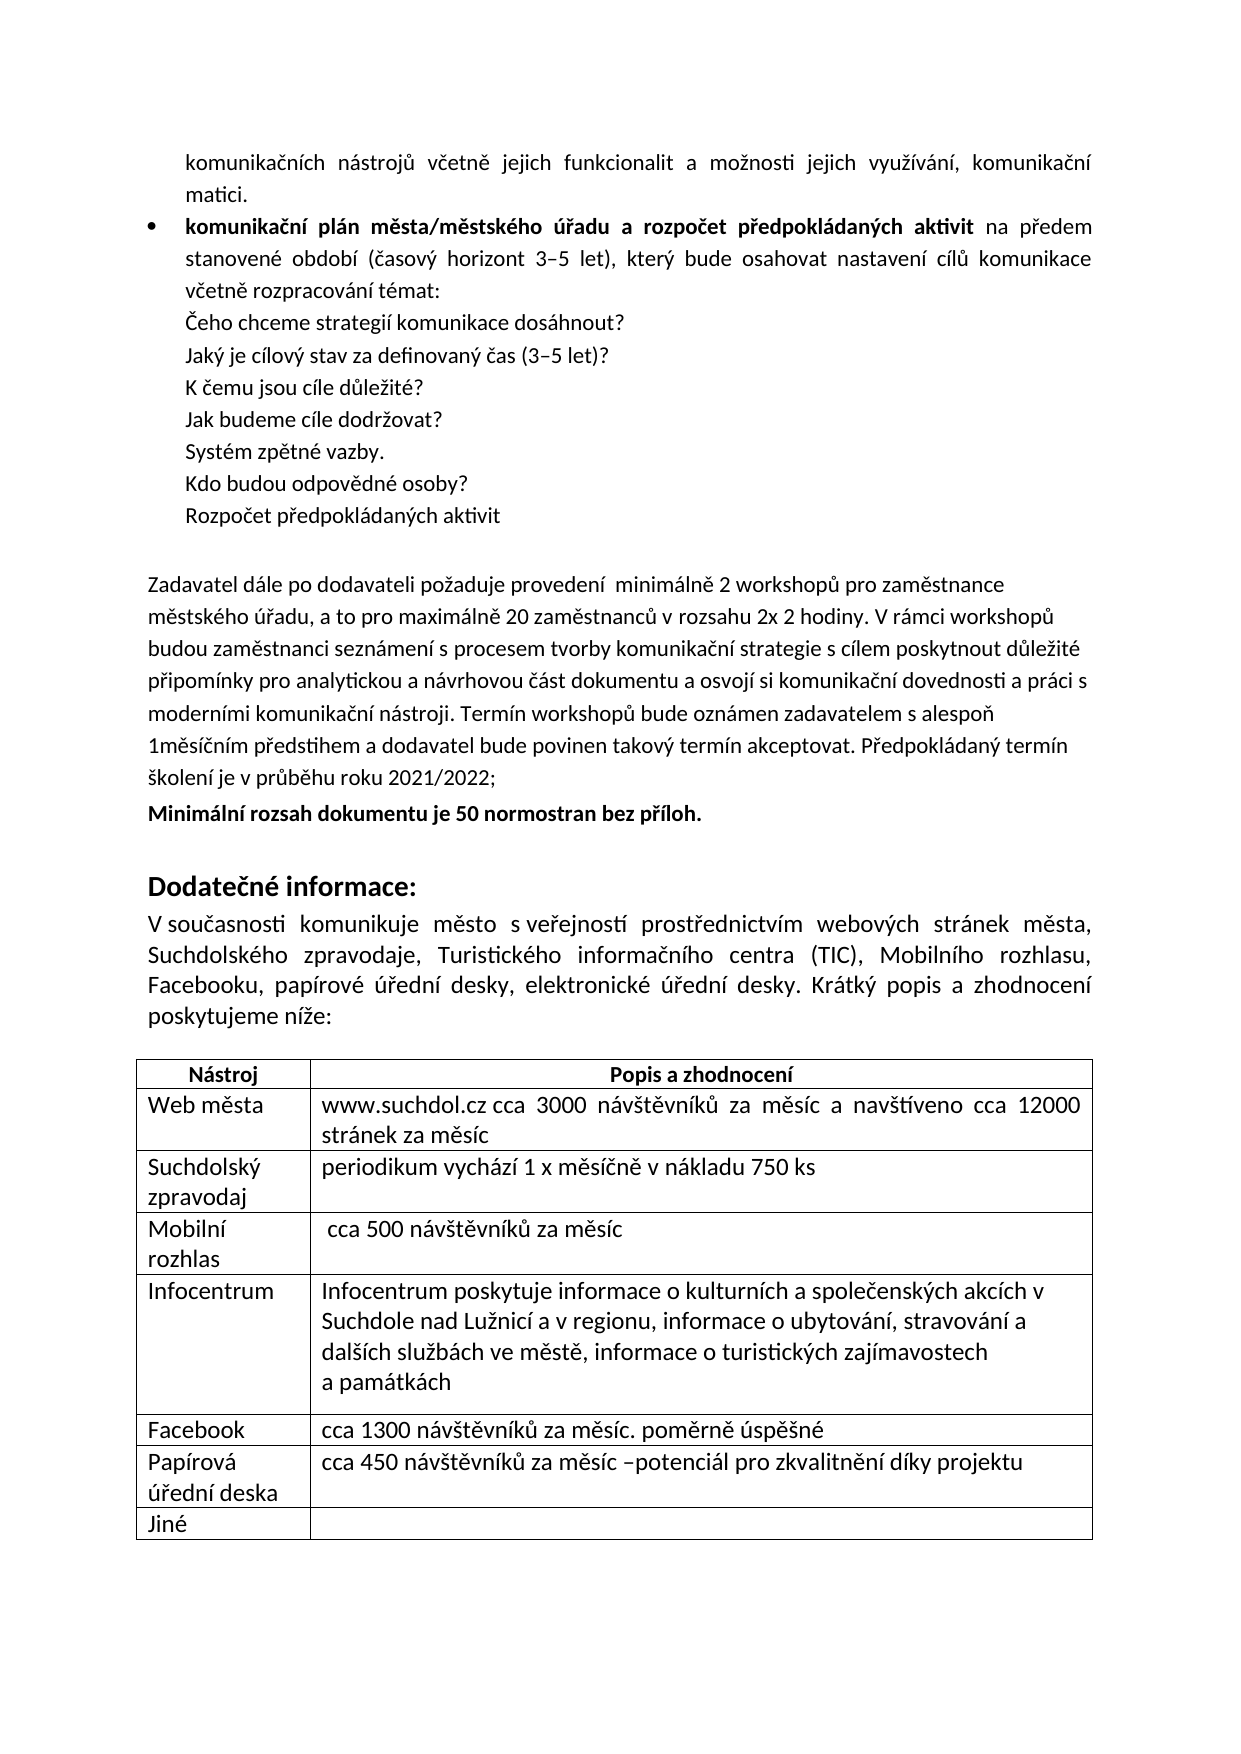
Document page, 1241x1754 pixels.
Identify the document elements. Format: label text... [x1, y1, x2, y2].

text Zadavatel dále po dodavateli požaduje provedení minimálně 2 workshopů pro zaměstnance městského úřadu, a to pro maximálně 20 zaměstnanců v rozsahu 2x 2 hodiny. V rámci workshopů budou zaměstnanci seznámení s procesem tvorby komunikační strategie s cílem poskytnout důležité připomínky pro analytickou a návrhovou část dokumentu a osvojí si komunikační dovednosti a práci s moderními komunikační nástroji. Termín workshopů bude oznámen zadavatelem s alespoň 1měsíčním předstihem a dodavatel bude povinen takový termín akceptovat. Předpokládaný termín školení je v průběhu roku 2021/2022; [148, 570, 1093, 791]
table_cell Mobilní rozhlas [137, 1213, 310, 1274]
table_cell periodikum vychází 1 x měsíčně v nákladu 750 ks [311, 1151, 1092, 1212]
list komunikační plán města/městského úřadu a rozpočet předpokládaných aktivit na předem stanovené období (časový horizont 3–5 let), který bude osahovat nastavení cílů komunikace včetně rozpracování témat: [148, 212, 1093, 304]
table_cell cca 450 návštěvníků za měsíc –potenciál pro zkvalitnění díky projektu [311, 1446, 1092, 1507]
table_cell www.suchdol.cz cca 3000 návštěvníků za měsíc a navštíveno cca 12000 stránek za měsíc [311, 1089, 1092, 1150]
table_cell Papírová úřední deska [137, 1446, 310, 1507]
text Dodatečné informace: [148, 868, 1093, 903]
text V současnosti komunikuje město s veřejností prostřednictvím webových stránek města, Suchdolského zpravodaje, Turistického informačního centra (TIC), Mobilního rozhlasu, Facebooku, papírové úřední desky, elektronické úřední desky. Krátký popis a zhodnocení poskytujeme níže: [148, 908, 1093, 1031]
text Systém zpětné vazby. [185, 437, 1093, 465]
table_cell Jiné [137, 1508, 310, 1539]
table_cell Infocentrum [137, 1275, 310, 1413]
table_cell Suchdolský zpravodaj [137, 1151, 310, 1212]
table_header Popis a zhodnocení [311, 1060, 1092, 1088]
table_cell Facebook [137, 1415, 310, 1445]
table_cell Web města [137, 1089, 310, 1150]
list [148, 148, 1093, 208]
text Čeho chceme strategií komunikace dosáhnout? [185, 308, 1093, 337]
table_cell cca 1300 návštěvníků za měsíc. poměrně úspěšné [311, 1415, 1092, 1445]
table_cell [311, 1508, 1092, 1539]
table_cell Infocentrum poskytuje informace o kulturních a společenských akcích v Suchdole nad Lužnicí a v regionu, informace o ubytování, stravování a dalších službách ve městě, informace o turistických zajímavostech a památkách [311, 1275, 1092, 1413]
text Jaký je cílový stav za definovaný čas (3–5 let)? [185, 341, 1093, 369]
text Jak budeme cíle dodržovat? [185, 405, 1093, 433]
text K čemu jsou cíle důležité? [185, 373, 1093, 401]
table_cell cca 500 návštěvníků za měsíc [311, 1213, 1092, 1274]
text Rozpočet předpokládaných aktivit [185, 502, 1093, 530]
text Minimální rozsah dokumentu je 50 normostran bez příloh. [148, 799, 1093, 827]
text Kdo budou odpovědné osoby? [185, 469, 1093, 497]
table_header Nástroj [137, 1060, 310, 1088]
